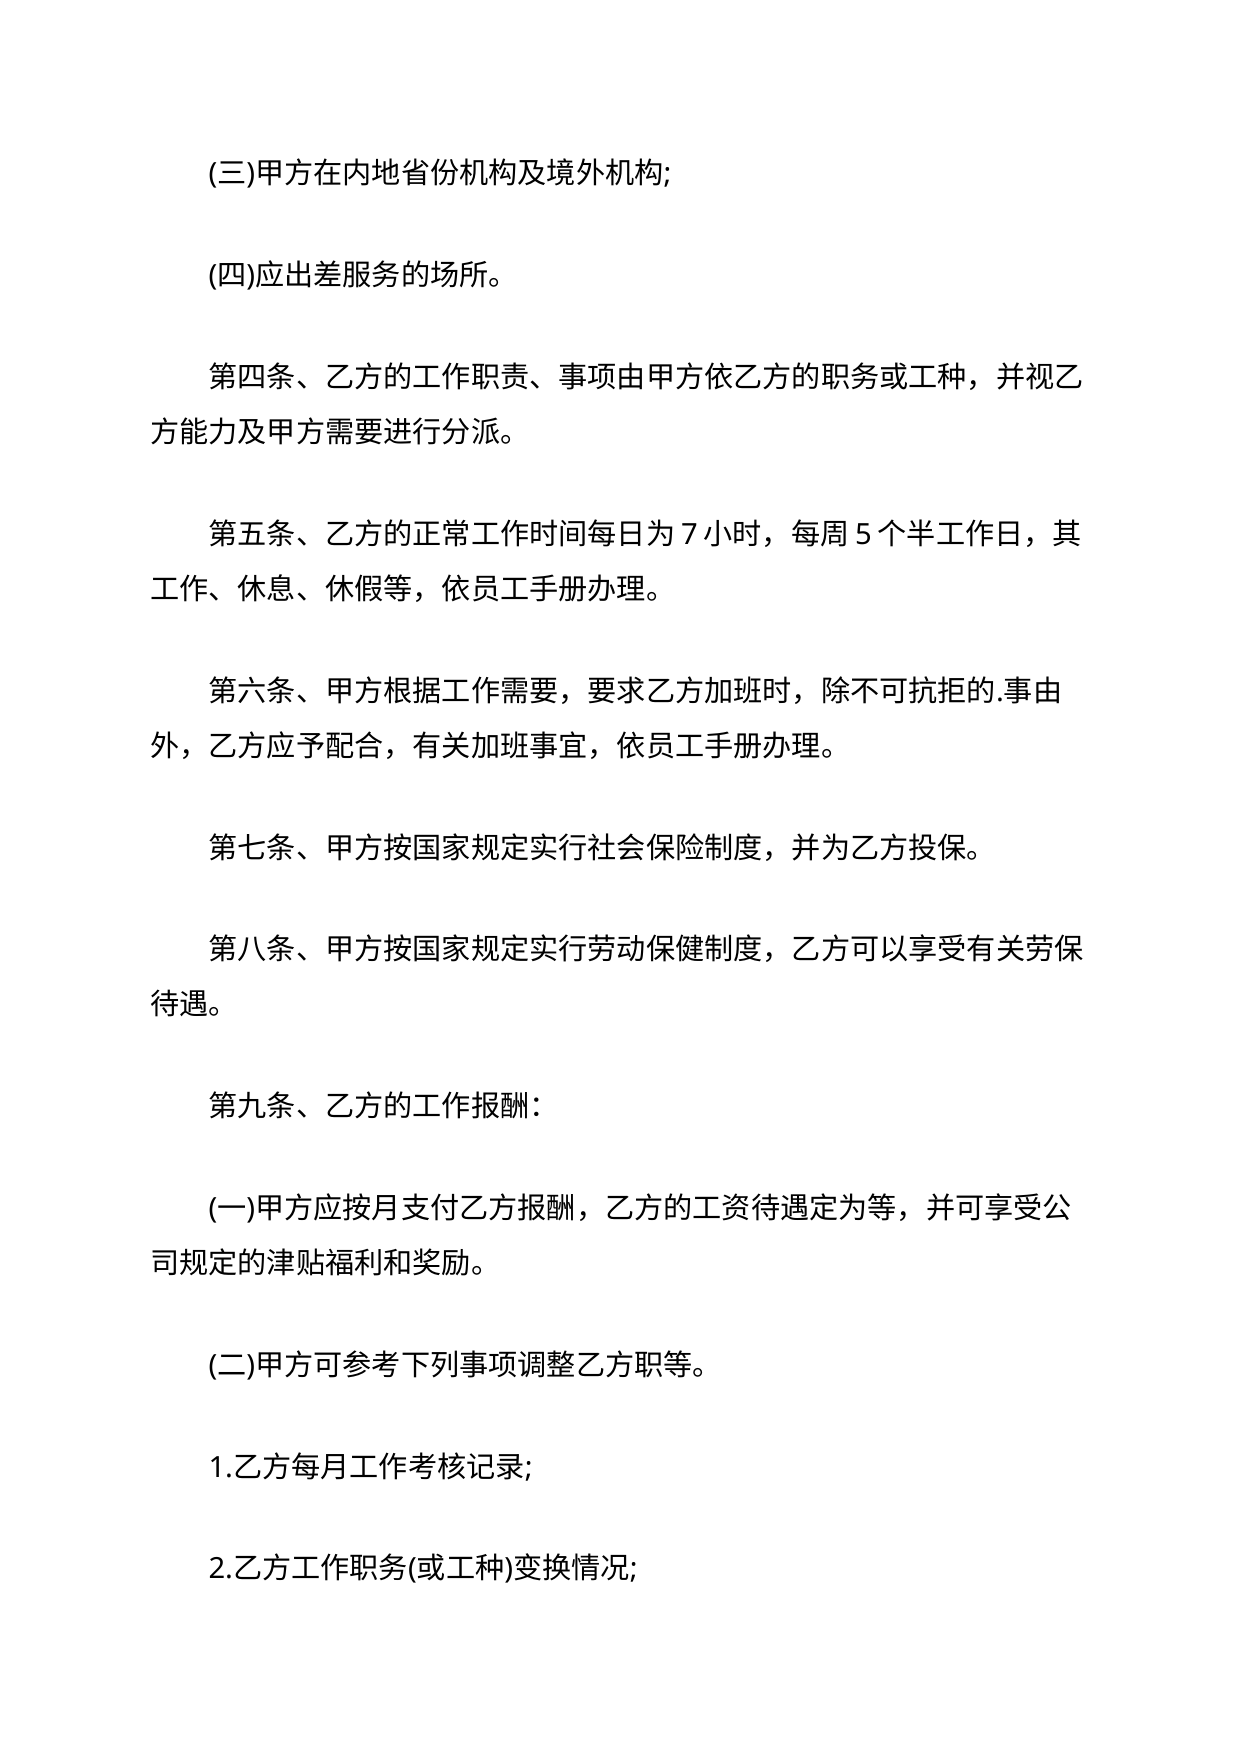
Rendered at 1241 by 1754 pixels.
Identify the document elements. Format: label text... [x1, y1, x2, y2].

text 第五条、乙方的正常工作时间每日为7小时，每周5个半工作日，其工作、休息、休假等，依员工手册办理。 [150, 511, 1090, 608]
text 第九条、乙方的工作报酬： [150, 1083, 1090, 1125]
text 第八条、甲方按国家规定实行劳动保健制度，乙方可以享受有关劳保待遇。 [150, 926, 1090, 1023]
text 第七条、甲方按国家规定实行社会保险制度，并为乙方投保。 [150, 824, 1090, 866]
text 2.乙方工作职务(或工种)变换情况; [150, 1545, 1090, 1587]
text (二)甲方可参考下列事项调整乙方职等。 [150, 1341, 1090, 1383]
text (一)甲方应按月支付乙方报酬，乙方的工资待遇定为等，并可享受公司规定的津贴福利和奖励。 [150, 1184, 1090, 1282]
text (三)甲方在内地省份机构及境外机构; [150, 150, 1090, 192]
text 1.乙方每月工作考核记录; [150, 1443, 1090, 1486]
text 第四条、乙方的工作职责、事项由甲方依乙方的职务或工种，并视乙方能力及甲方需要进行分派。 [150, 354, 1090, 451]
text (四)应出差服务的场所。 [150, 252, 1090, 294]
text 第六条、甲方根据工作需要，要求乙方加班时，除不可抗拒的.事由外，乙方应予配合，有关加班事宜，依员工手册办理。 [150, 667, 1090, 765]
